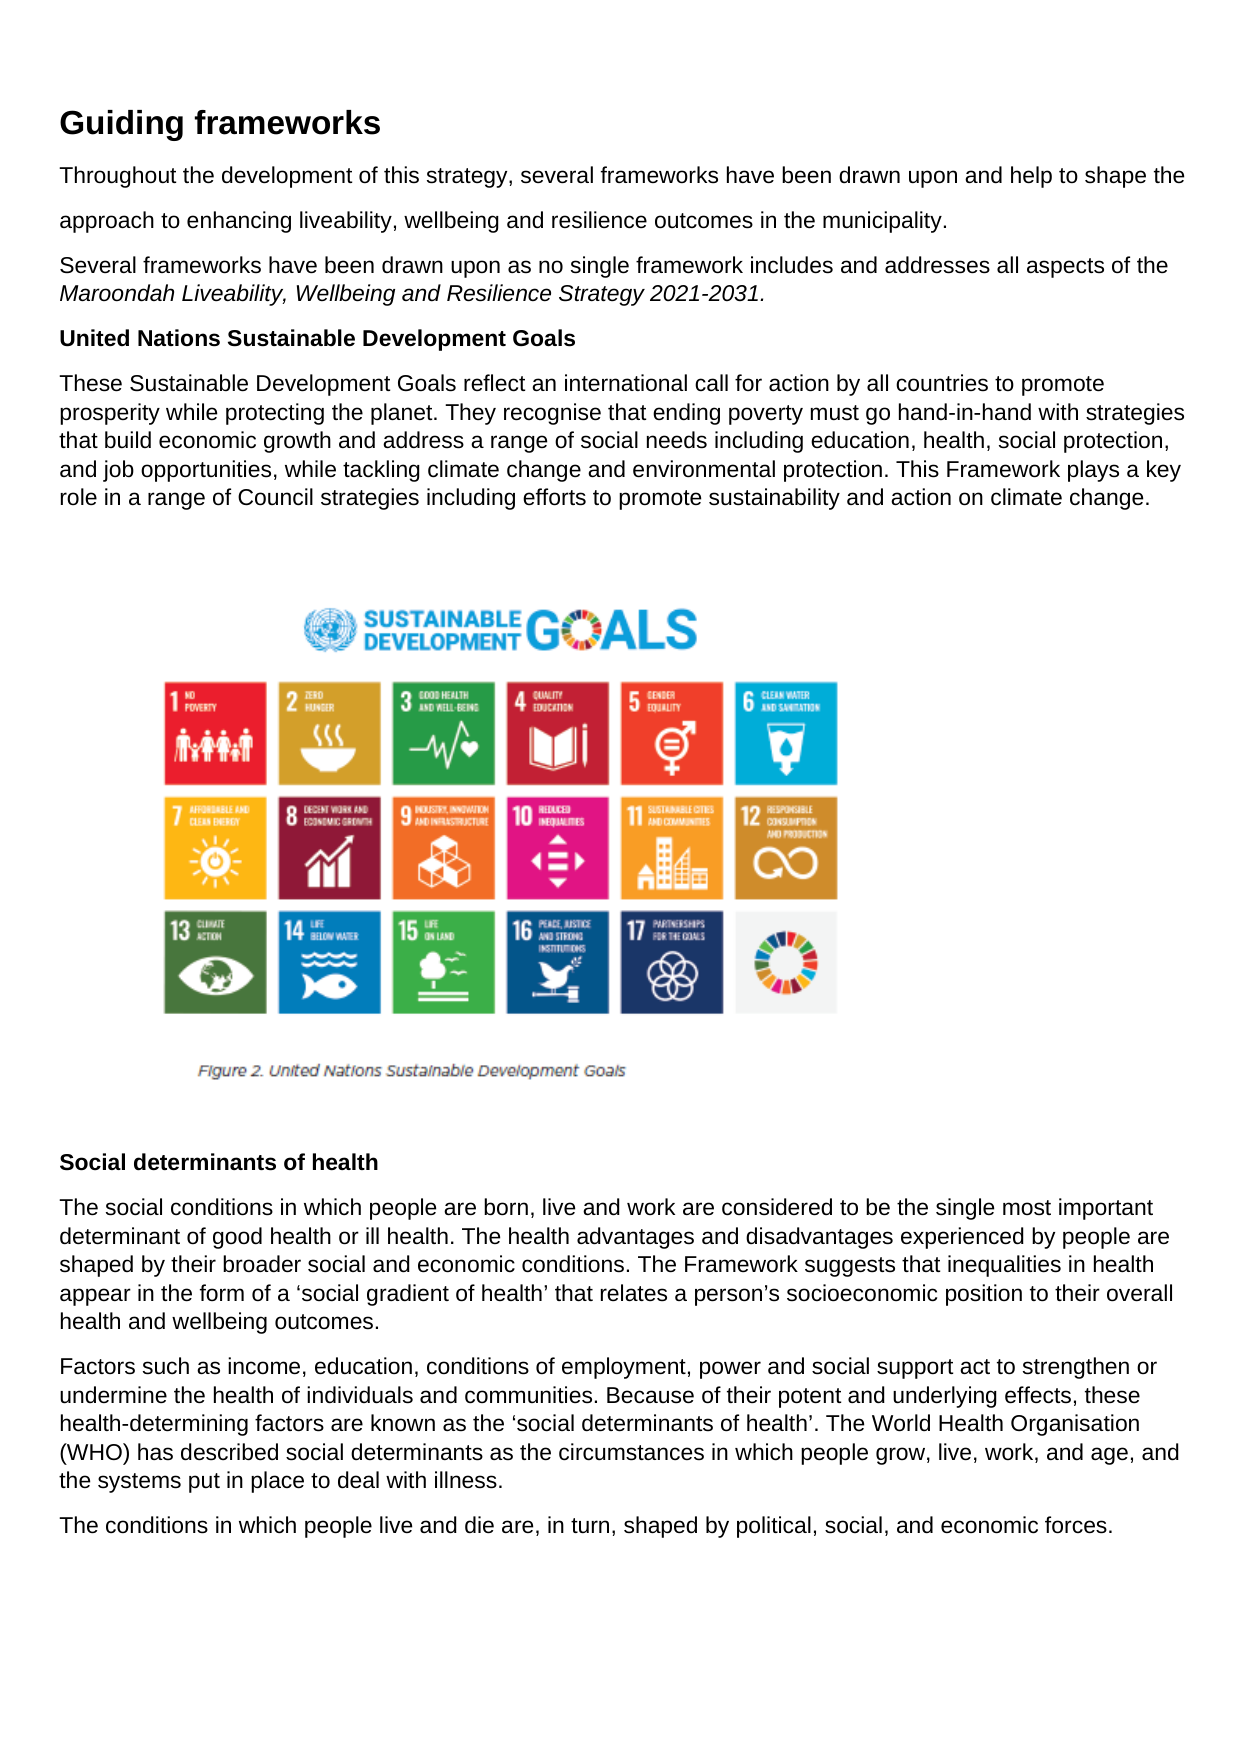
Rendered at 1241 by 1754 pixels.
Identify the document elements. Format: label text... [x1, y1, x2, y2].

text Throughout the development of this strategy, several frameworks have been drawn upon and help to shape the [59, 162, 1211, 188]
text United Nations Sustainable Development Goals [59, 325, 1211, 352]
text These Sustainable Development Goals reflect an international call for action by all countries to promote prosperity while protecting the planet. They recognise that ending poverty must go hand-in-hand with strategies that build economic growth and address a range of social needs including education, health, social protection, and job opportunities, while tackling climate change and environmental protection. This Framework plays a key role in a range of Council strategies including efforts to promote sustainability and action on climate change. [59, 370, 1211, 511]
text The conditions in which people live and die are, in turn, shaped by political, social, and economic forces. [59, 1512, 1211, 1538]
picture [59, 574, 894, 1086]
subtitle Guiding frameworks [59, 103, 1211, 142]
text Several frameworks have been drawn upon as no single framework includes and addresses all aspects of the Maroondah Liveability, Wellbeing and Resilience Strategy 2021-2031. [59, 252, 1211, 307]
text The social conditions in which people are born, live and work are considered to be the single most important determinant of good health or ill health. The health advantages and disadvantages experienced by people are shaped by their broader social and economic conditions. The Framework suggests that inequalities in health appear in the form of a ‘social gradient of health’ that relates a person’s socioeconomic position to their overall health and wellbeing outcomes. [59, 1194, 1211, 1334]
text Factors such as income, education, conditions of employment, power and social support act to strengthen or undermine the health of individuals and communities. Because of their potent and underlying effects, these health-determining factors are known as the ‘social determinants of health’. The World Health Organisation (WHO) has described social determinants as the circumstances in which people grow, live, work, and age, and the systems put in place to deal with illness. [59, 1353, 1211, 1493]
text approach to enhancing liveability, wellbeing and resilience outcomes in the municipality. [59, 207, 1211, 233]
text Social determinants of health [59, 1149, 1211, 1176]
